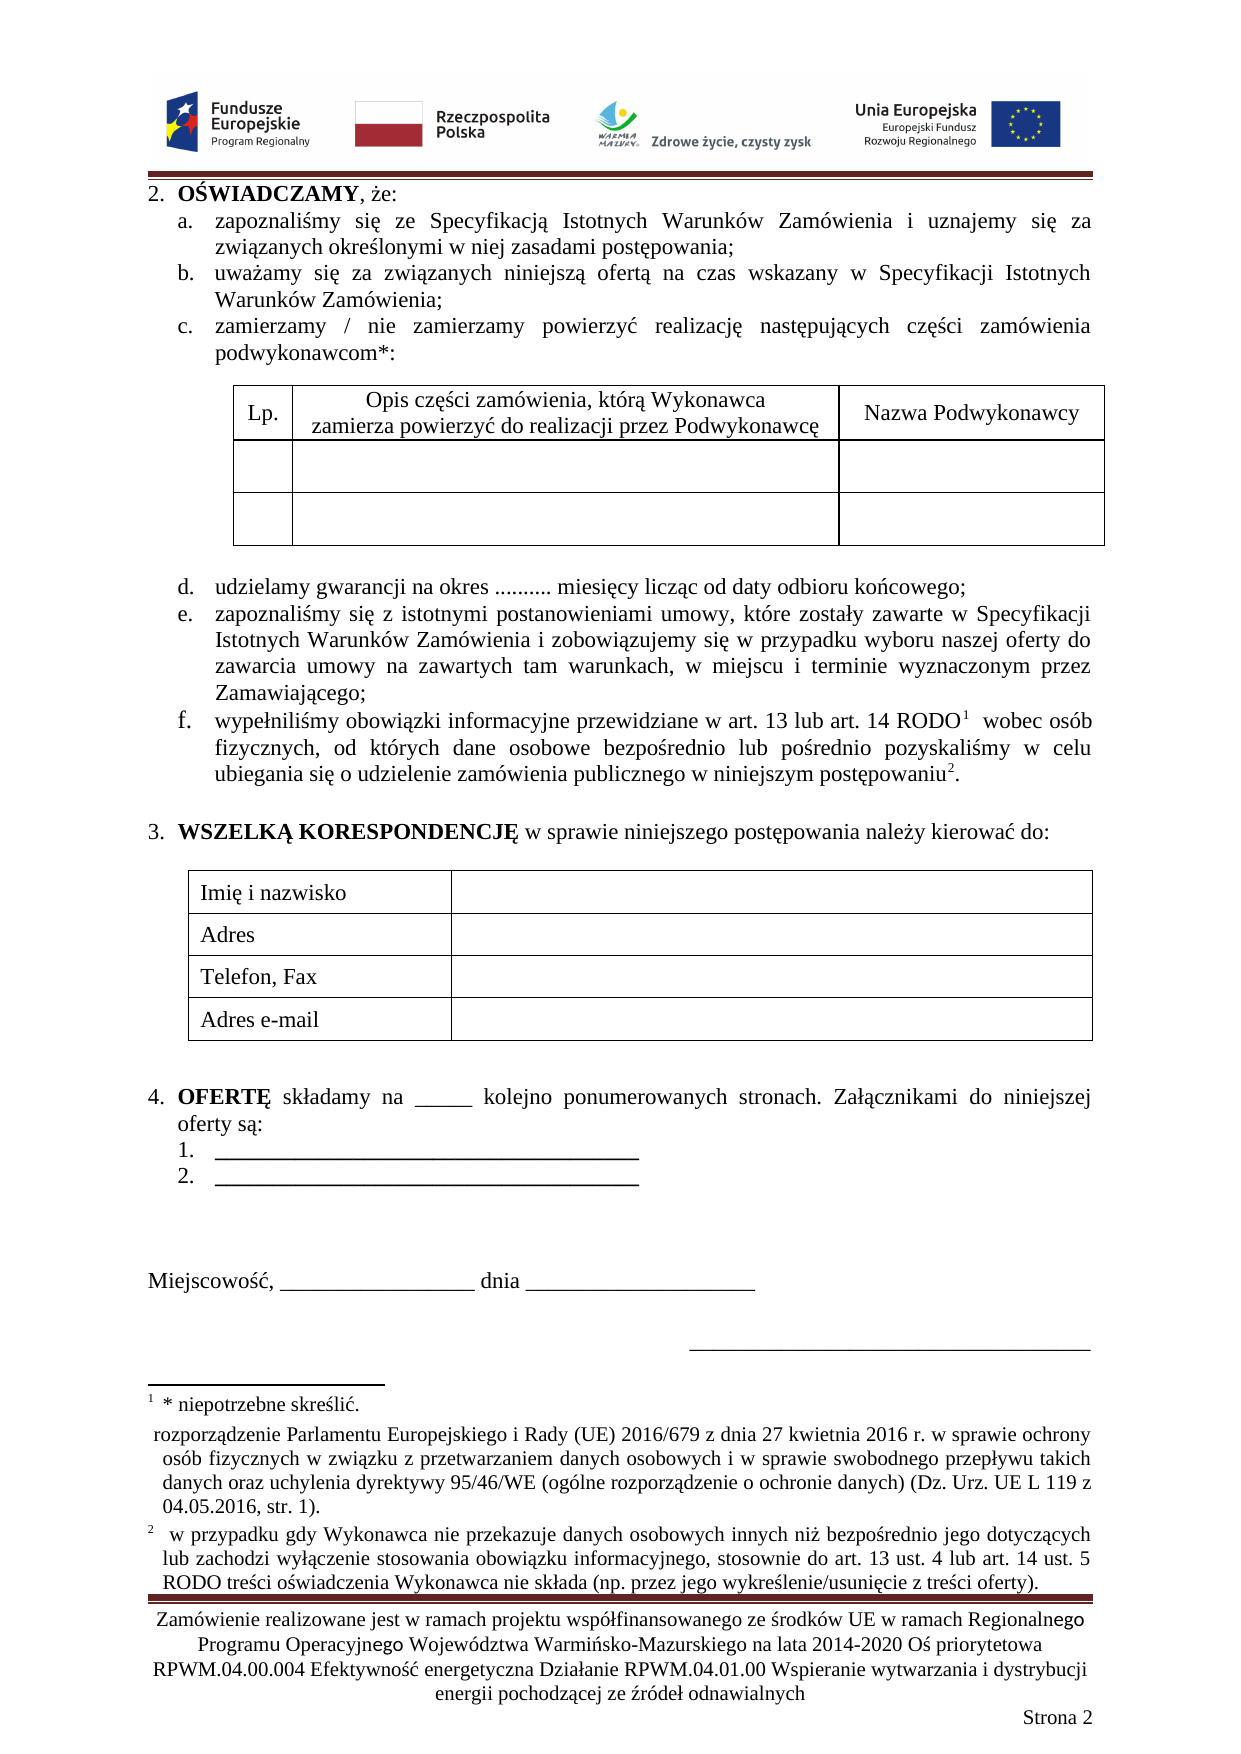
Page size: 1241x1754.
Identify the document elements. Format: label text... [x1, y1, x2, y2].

table_header Imię i nazwisko [189, 871, 451, 913]
table_cell [293, 441, 838, 492]
list uważamy się za związanych niniejszą ofertą na czas wskazany w Specyfikacji Istotnych Warunków Zamówienia; [177, 259, 1093, 312]
table_cell Adres e-mail [189, 998, 451, 1039]
table_header Lp. [234, 386, 292, 439]
list wypełniliśmy obowiązki informacyjne przewidziane w art. 13 lub art. 14 RODO wobec osób fizycznych, od których dane osobowe bezpośrednio lub pośrednio pozyskaliśmy w celu ubiegania się o udzielenie zamówienia publicznego w niniejszym postępowaniu. [177, 705, 1093, 787]
table_cell [452, 956, 1092, 997]
table_cell [234, 441, 292, 492]
list OFERTĘ składamy na _____ kolejno ponumerowanych stronach. Załącznikami do niniejszej oferty są: [148, 1083, 1093, 1136]
table_cell [293, 493, 838, 545]
table_header Nazwa Podwykonawcy [840, 386, 1104, 439]
table_cell Telefon, Fax [189, 956, 451, 997]
text ___________________________________ [148, 1327, 1093, 1354]
list OŚWIADCZAMY, że: [148, 180, 1093, 207]
table_header [452, 871, 1092, 913]
table_cell [840, 493, 1104, 545]
text Miejscowość, _________________ dnia ____________________ [148, 1260, 1093, 1293]
table_cell Adres [189, 914, 451, 955]
table_cell [452, 998, 1092, 1039]
list WSZELKĄ KORESPONDENCJĘ w sprawie niniejszego postępowania należy kierować do: [148, 818, 1093, 845]
list zapoznaliśmy się ze Specyfikacją Istotnych Warunków Zamówienia i uznajemy się za związanych określonymi w niej zasadami postępowania; [177, 207, 1093, 259]
table_cell [840, 441, 1104, 492]
list _____________________________________ [177, 1162, 1093, 1189]
list udzielamy gwarancji na okres .......... miesięcy licząc od daty odbioru końcowego; [177, 573, 1093, 600]
list zapoznaliśmy się z istotnymi postanowieniami umowy, które zostały zawarte w Specyfikacji Istotnych Warunków Zamówienia i zobowiązujemy się w przypadku wyboru naszej oferty do zawarcia umowy na zawartych tam warunkach, w miejscu i terminie wyznaczonym przez Zamawiającego; [177, 600, 1093, 705]
list zamierzamy / nie zamierzamy powierzyć realizację następujących części zamówienia podwykonawcom*: [177, 312, 1093, 365]
table_cell [234, 493, 292, 545]
table_header Opis części zamówienia, którą Wykonawca zamierza powierzyć do realizacji przez Podwykonawcę [293, 386, 838, 439]
table_cell [452, 914, 1092, 955]
list _____________________________________ [177, 1136, 1093, 1162]
